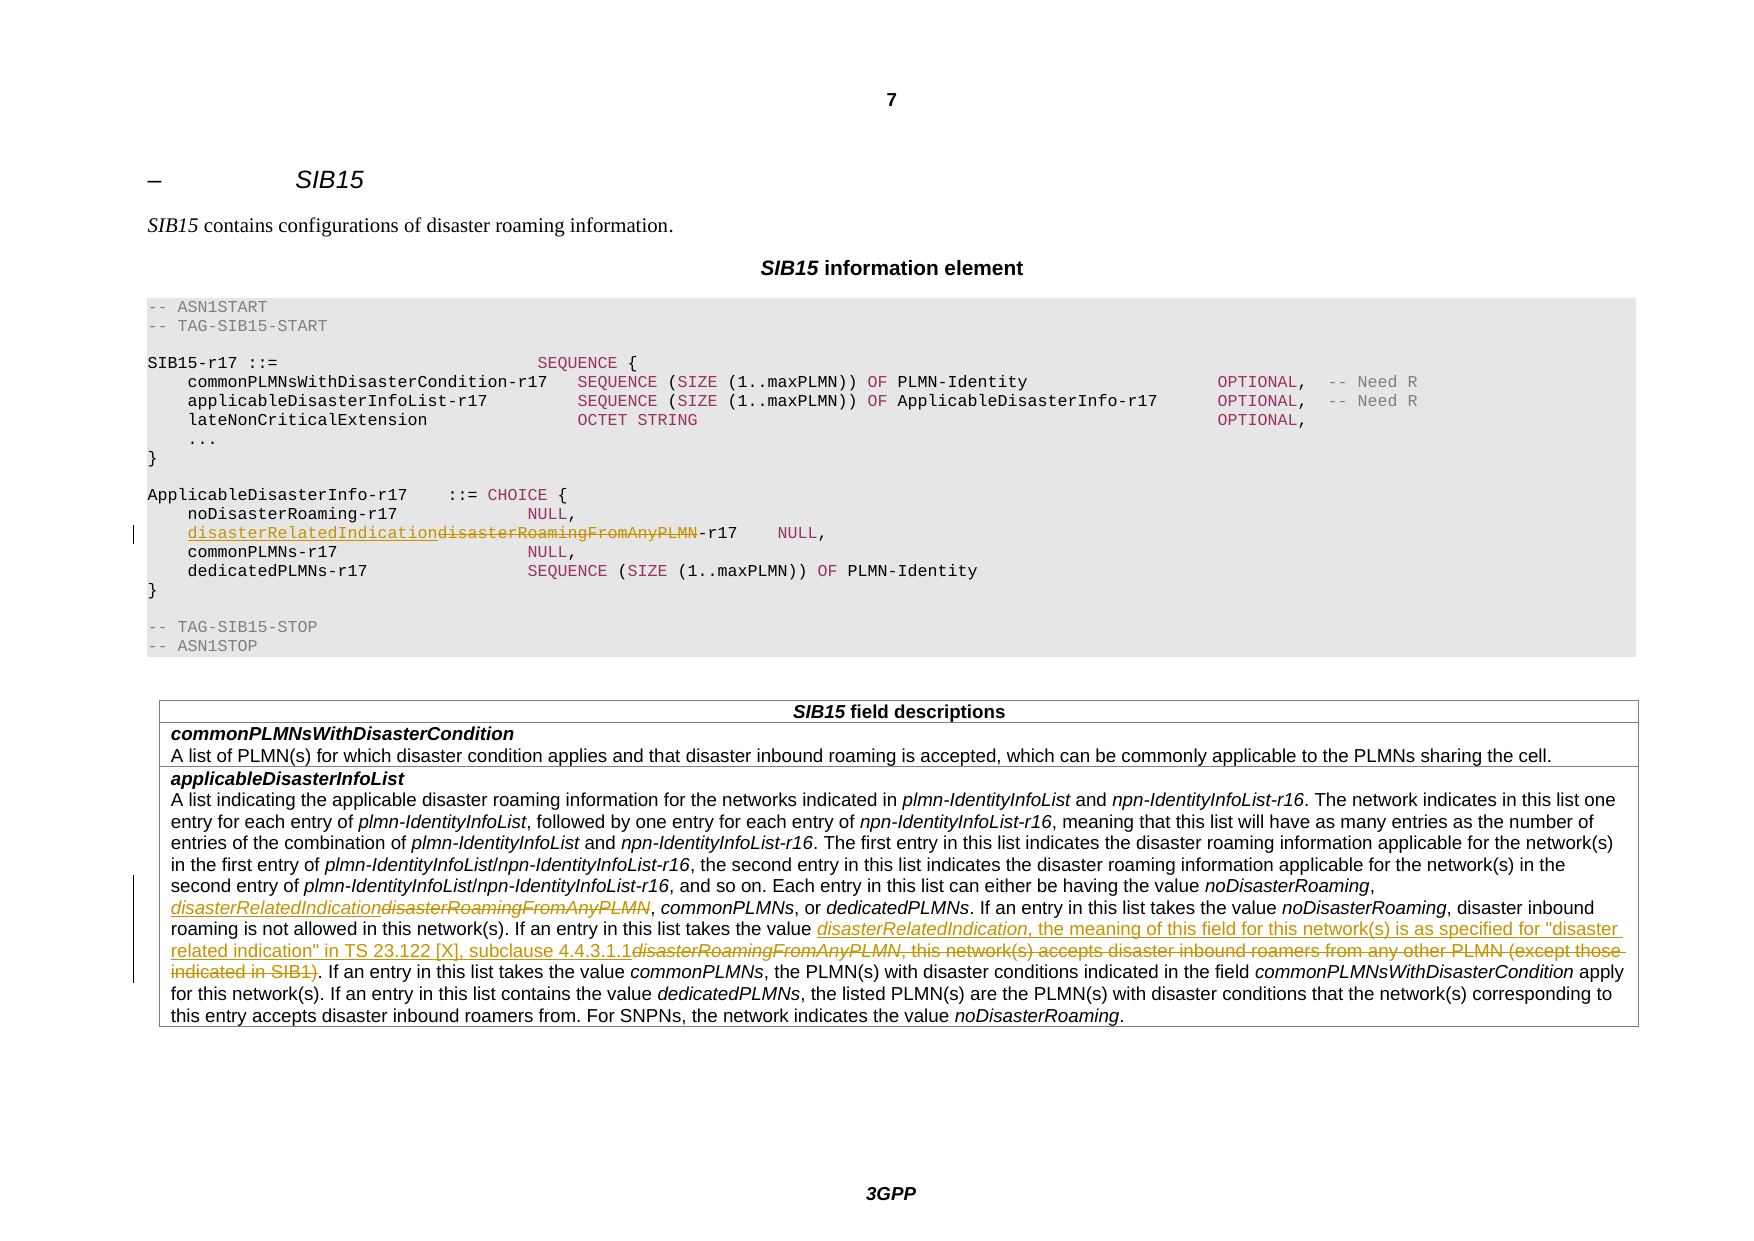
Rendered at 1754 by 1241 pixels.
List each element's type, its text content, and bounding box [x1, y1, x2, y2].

text -r17 NULL, [147, 525, 1636, 543]
text ... [147, 430, 1636, 449]
text SIB15-r17 ::= SEQUENCE { [147, 355, 1636, 374]
text -- TAG-SIB15-STOP [147, 619, 1636, 638]
table_cell applicableDisasterInfoList A list indicating the applicable disaster roaming information for the networks indicated in plmn-IdentityInfoList and npn-IdentityInfoList-r16. The network indicates in this list one entry for each entry of plmn-IdentityInfoList, followed by one entry for each entry of npn-IdentityInfoList-r16, meaning that this list will have as many entries as the number of entries of the combination of plmn-IdentityInfoList and npn-IdentityInfoList-r16. The first entry in this list indicates the disaster roaming information applicable for the network(s) in the first entry of plmn-IdentityInfoList/npn-IdentityInfoList-r16, the second entry in this list indicates the disaster roaming information applicable for the network(s) in the second entry of plmn-IdentityInfoList/npn-IdentityInfoList-r16, and so on. Each entry in this list can either be having the value noDisasterRoaming, , commonPLMNs, or dedicatedPLMNs. If an entry in this list takes the value noDisasterRoaming, disaster inbound roaming is not allowed in this network(s). If an entry in this list takes the value . If an entry in this list takes the value commonPLMNs, the PLMN(s) with disaster conditions indicated in the field commonPLMNsWithDisasterCondition apply for this network(s). If an entry in this list contains the value dedicatedPLMNs, the listed PLMN(s) are the PLMN(s) with disaster conditions that the network(s) corresponding to this entry accepts disaster inbound roamers from. For SNPNs, the network indicates the value noDisasterRoaming. [160, 767, 1638, 1026]
text -- TAG-SIB15-START [147, 317, 1636, 336]
text applicableDisasterInfoList-r17 SEQUENCE (SIZE (1..maxPLMN)) OF ApplicableDisasterInfo-r17 OPTIONAL, -- Need R [147, 393, 1636, 412]
table_cell commonPLMNsWithDisasterCondition A list of PLMN(s) for which disaster condition applies and that disaster inbound roaming is accepted, which can be commonly applicable to the PLMNs sharing the cell. [160, 723, 1638, 766]
text } [147, 581, 1636, 600]
text commonPLMNs-r17 NULL, [147, 543, 1636, 562]
table_header SIB15 field descriptions [160, 701, 1638, 722]
text dedicatedPLMNs-r17 SEQUENCE (SIZE (1..maxPLMN)) OF PLMN-Identity [147, 562, 1636, 581]
text commonPLMNsWithDisasterCondition-r17 SEQUENCE (SIZE (1..maxPLMN)) OF PLMN-Identity OPTIONAL, -- Need R [147, 374, 1636, 393]
text SIB15 contains configurations of disaster roaming information. [147, 213, 1636, 237]
text noDisasterRoaming-r17 NULL, [147, 506, 1636, 525]
text SIB15 information element [147, 256, 1636, 280]
text -- ASN1START [147, 298, 1636, 317]
text } [147, 449, 1636, 468]
text -- ASN1STOP [147, 638, 1636, 657]
text lateNonCriticalExtension OCTET STRING OPTIONAL, [147, 412, 1636, 430]
text ApplicableDisasterInfo-r17 ::= CHOICE { [147, 487, 1636, 506]
subtitle – SIB15 [147, 165, 1636, 194]
